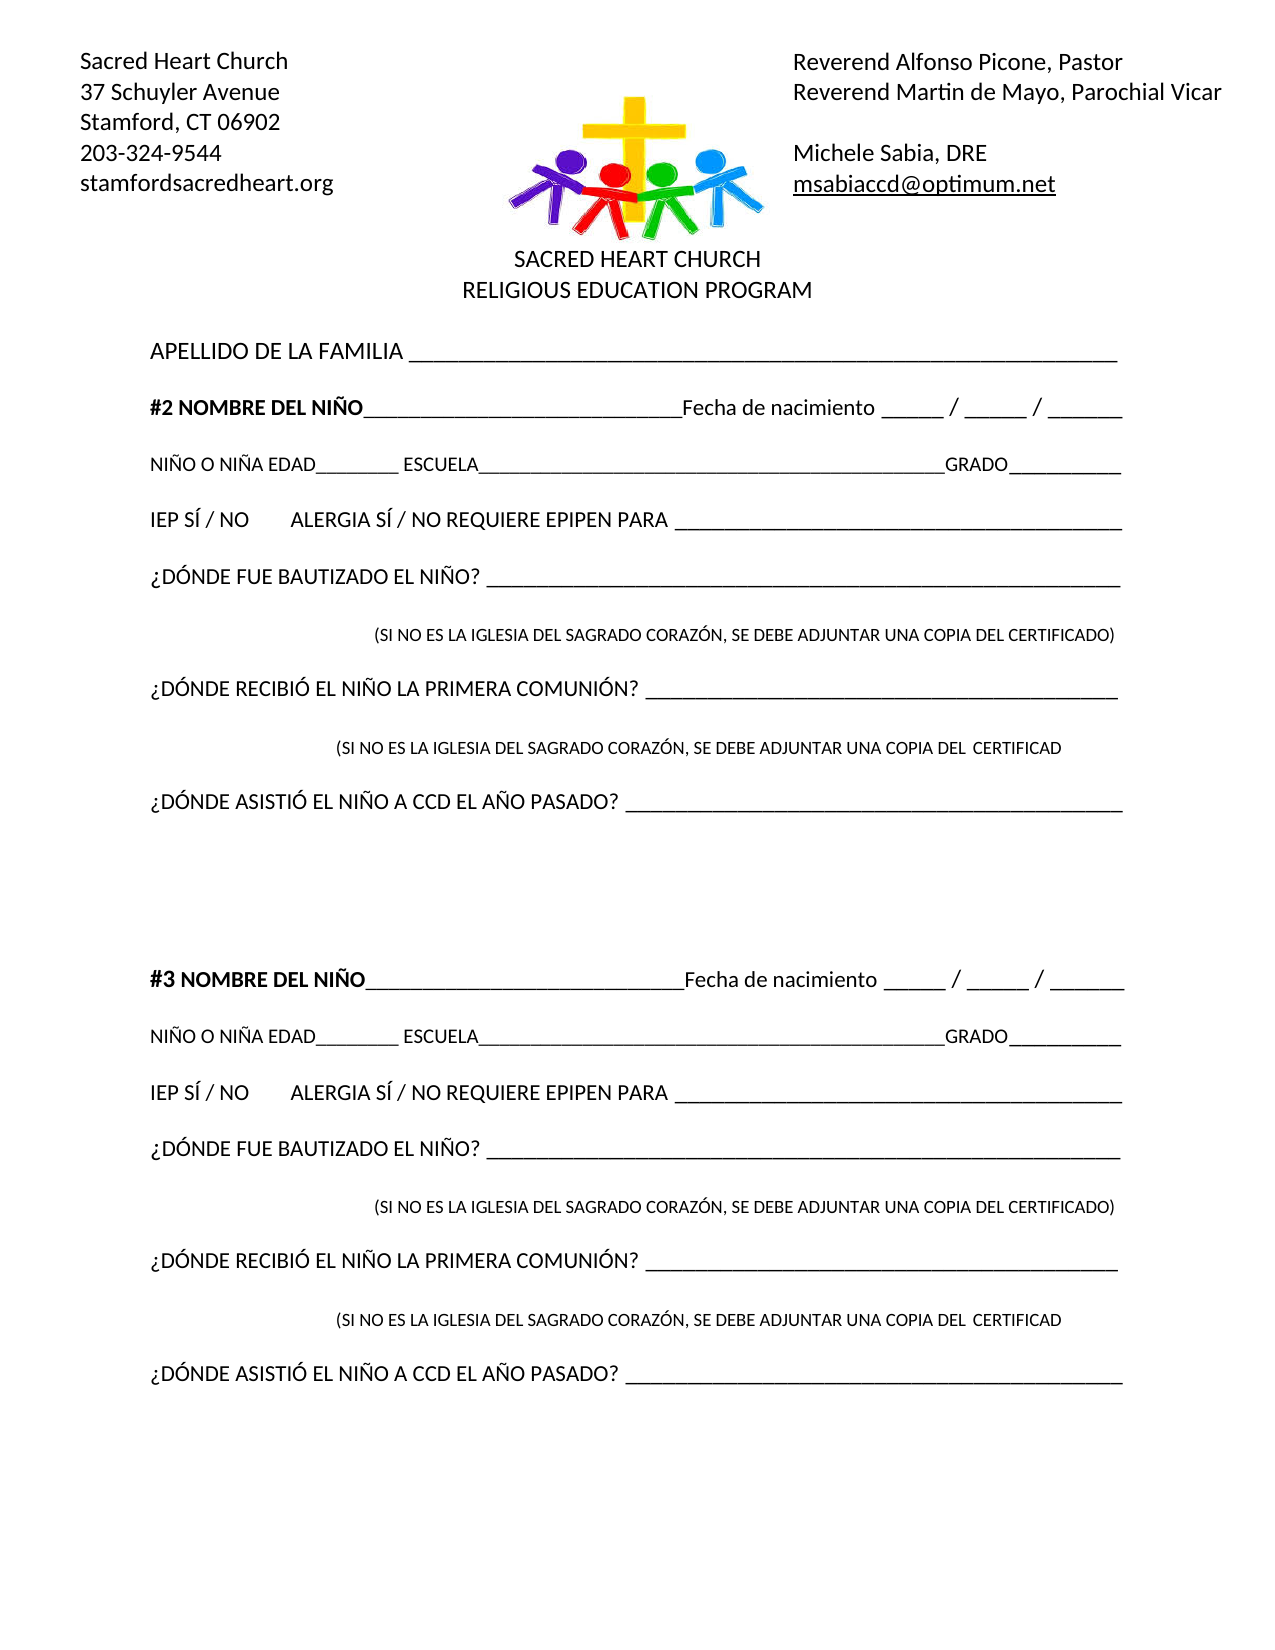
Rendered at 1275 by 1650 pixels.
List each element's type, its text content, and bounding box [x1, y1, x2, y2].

picture [502, 75, 773, 244]
text (SI NO ES LA IGLESIA DEL SAGRADO CORAZÓN, SE DEBE ADJUNTAR UNA COPIA DEL CERTIFICADO) [150, 1162, 1125, 1219]
text IEP SÍ / NO ALERGIA SÍ / NO REQUIERE EPIPEN PARA ____________________________________ [150, 478, 1125, 534]
text ¿DÓNDE ASISTIÓ EL NIÑO A CCD EL AÑO PASADO? ________________________________________ [150, 759, 1125, 815]
text (SI NO ES LA IGLESIA DEL SAGRADO CORAZÓN, SE DEBE ADJUNTAR UNA COPIA DEL CERTIFICADO) [150, 590, 1125, 647]
text ¿DÓNDE RECIBIÓ EL NIÑO LA PRIMERA COMUNIÓN? ______________________________________ [150, 1219, 1125, 1275]
text ¿DÓNDE RECIBIÓ EL NIÑO LA PRIMERA COMUNIÓN? ______________________________________ [150, 647, 1125, 703]
text APELLIDO DE LA FAMILIA _________________________________________________________ [150, 335, 1125, 365]
text NIÑO O NIÑA EDAD________ ESCUELA_____________________________________________GRADO_________ [150, 994, 1125, 1050]
text #3 NOMBRE DEL NIÑO____________________________Fecha de nacimiento _____ / _____ / ______ [150, 937, 1125, 994]
text ¿DÓNDE FUE BAUTIZADO EL NIÑO? ___________________________________________________ [150, 534, 1125, 590]
text IEP SÍ / NO ALERGIA SÍ / NO REQUIERE EPIPEN PARA ____________________________________ [150, 1050, 1125, 1106]
text (SI NO ES LA IGLESIA DEL SAGRADO CORAZÓN, SE DEBE ADJUNTAR UNA COPIA DEL CERTIFICAD [150, 1275, 1125, 1331]
text ¿DÓNDE ASISTIÓ EL NIÑO A CCD EL AÑO PASADO? ________________________________________ [150, 1331, 1125, 1387]
text (SI NO ES LA IGLESIA DEL SAGRADO CORAZÓN, SE DEBE ADJUNTAR UNA COPIA DEL CERTIFICAD [150, 703, 1125, 759]
text #2 NOMBRE DEL NIÑO____________________________Fecha de nacimiento _____ / _____ / ______ [150, 365, 1125, 422]
text NIÑO O NIÑA EDAD________ ESCUELA_____________________________________________GRADO_________ [150, 422, 1125, 478]
text ¿DÓNDE FUE BAUTIZADO EL NIÑO? ___________________________________________________ [150, 1106, 1125, 1162]
